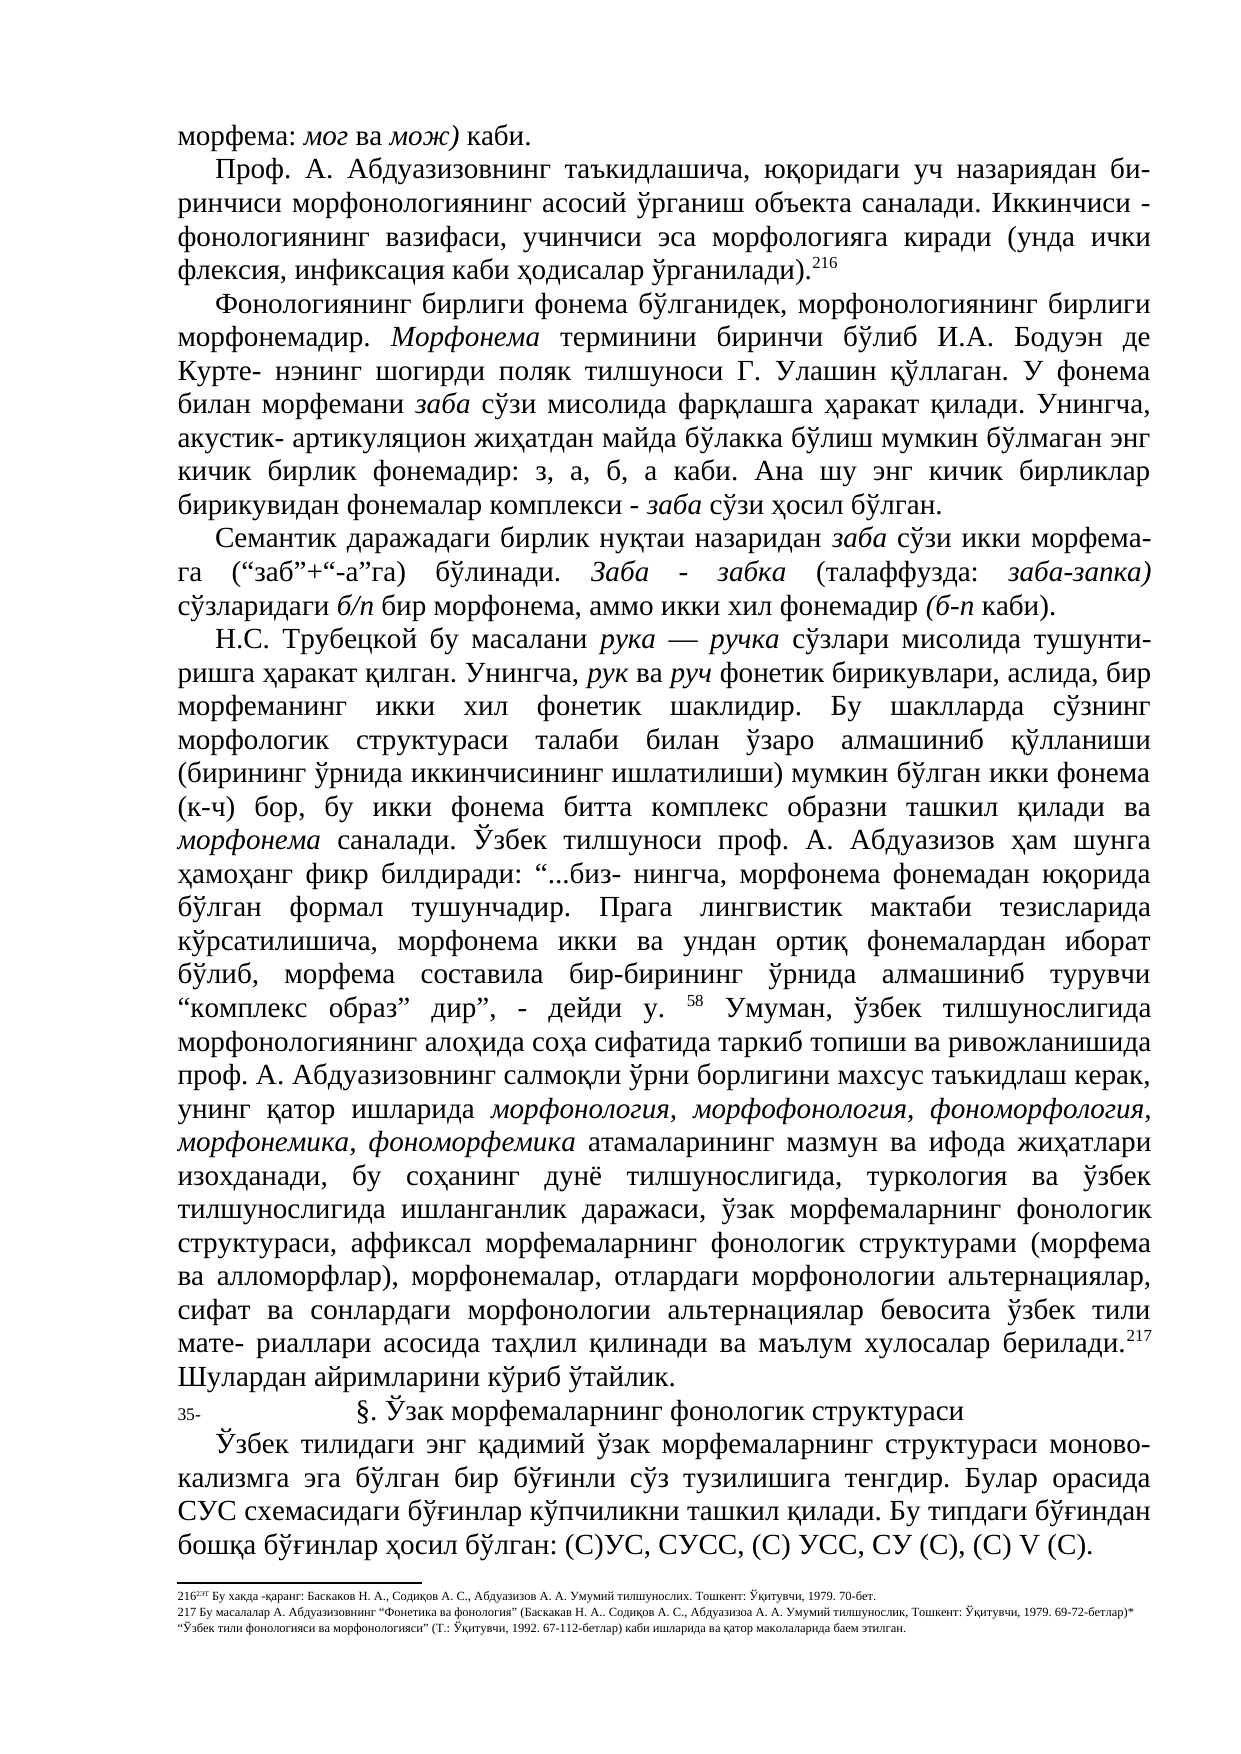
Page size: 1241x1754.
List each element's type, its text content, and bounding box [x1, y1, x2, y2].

text Семантик даражадаги бирлик нуқтаи назаридан заба сўзи икки морфема- га (“заб”+“-а”га) бўлинади. Заба - забка (талаффузда: заба-запка) сўзларидаги б/п бир морфонема, аммо икки хил фонемадир (б-п каби). [177, 521, 1152, 621]
text Н.С. Трубецкой бу масалани рука — ручка сўзлари мисолида тушунти- ришга ҳаракат қилган. Унингча, рук ва руч фонетик бирикувлари, аслида, бир морфеманинг икки хил фонетик шаклидир. Бу шаклларда сўзнинг морфологик структураси талаби билан ўзаро алмашиниб қўлланиши (бирининг ўрнида иккинчисининг ишлатилиши) мумкин бўлган икки фонема (к-ч) бор, бу икки фонема битта комплекс образни ташкил қилади ва морфонема саналади. Ўзбек тилшуноси проф. А. Абдуазизов ҳам шунга ҳамоҳанг фикр билдиради: “...биз- нингча, морфонема фонемадан юқорида бўлган формал тушунчадир. Прага лингвистик мактаби тезисларида кўрсатилишича, морфонема икки ва ундан ортиқ фонемалардан иборат бўлиб, морфема составила бир-бирининг ўрнида алмашиниб турувчи “комплекс образ” дир”, - дейди у. 58 Умуман, ўзбек тилшунослигида морфонологиянинг алоҳида соҳа сифатида таркиб топиши ва ривожланишида проф. А. Абдуазизовнинг салмоқли ўрни борлигини махсус таъкидлаш керак, унинг қатор ишларида морфонология, морфофонология, фономорфология, морфонемика, фономорфемика атамаларининг мазмун ва ифода жиҳатлари изохданади, бу соҳанинг дунё тилшунослигида, туркология ва ўзбек тилшунослигида ишланганлик даражаси, ўзак морфемаларнинг фонологик структураси, аффиксал морфемаларнинг фонологик структурами (морфема ва алломорфлар), морфонемалар, отлардаги морфонологии альтернациялар, сифат ва сонлардаги морфонологии альтернациялар бевосита ўзбек тили мате- риаллари асосида таҳлил қилинади ва маълум хулосалар берилади. Шулардан айримларини кўриб ўтайлик. [177, 621, 1152, 1393]
text Проф. А. Абдуазизовнинг таъкидлашича, юқоридаги уч назариядан би- ринчиси морфонологиянинг асосий ўрганиш объекта саналади. Иккинчиси - фонологиянинг вазифаси, учинчиси эса морфологияга киради (унда ички флексия, инфиксация каби ҳодисалар ўрганилади). [177, 152, 1152, 286]
text Ўзбек тилидаги энг қадимий ўзак морфемаларнинг структураси моново- кализмга эга бўлган бир бўғинли сўз тузилишига тенгдир. Булар орасида СУС схемасидаги бўғинлар кўпчиликни ташкил қилади. Бу типдаги бўғиндан бошқа бўғинлар ҳосил бўлган: (С)УС, СУСС, (С) УСС, СУ (С), (С) V (С). [177, 1426, 1152, 1560]
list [177, 118, 1152, 152]
text Фонологиянинг бирлиги фонема бўлганидек, морфонологиянинг бирлиги морфонемадир. Морфонема терминини биринчи бўлиб И.А. Бодуэн де Курте- нэнинг шогирди поляк тилшуноси Г. Улашин қўллаган. У фонема билан морфемани заба сўзи мисолида фарқлашга ҳаракат қилади. Унингча, акустик- артикуляцион жиҳатдан майда бўлакка бўлиш мумкин бўлмаган энг кичик бирлик фонемадир: з, а, б, а каби. Ана шу энг кичик бирликлар бирикувидан фонемалар комплекси - заба сўзи ҳосил бўлган. [177, 286, 1152, 521]
list §. Ўзак морфемаларнинг фонологик структураси [177, 1393, 1152, 1426]
